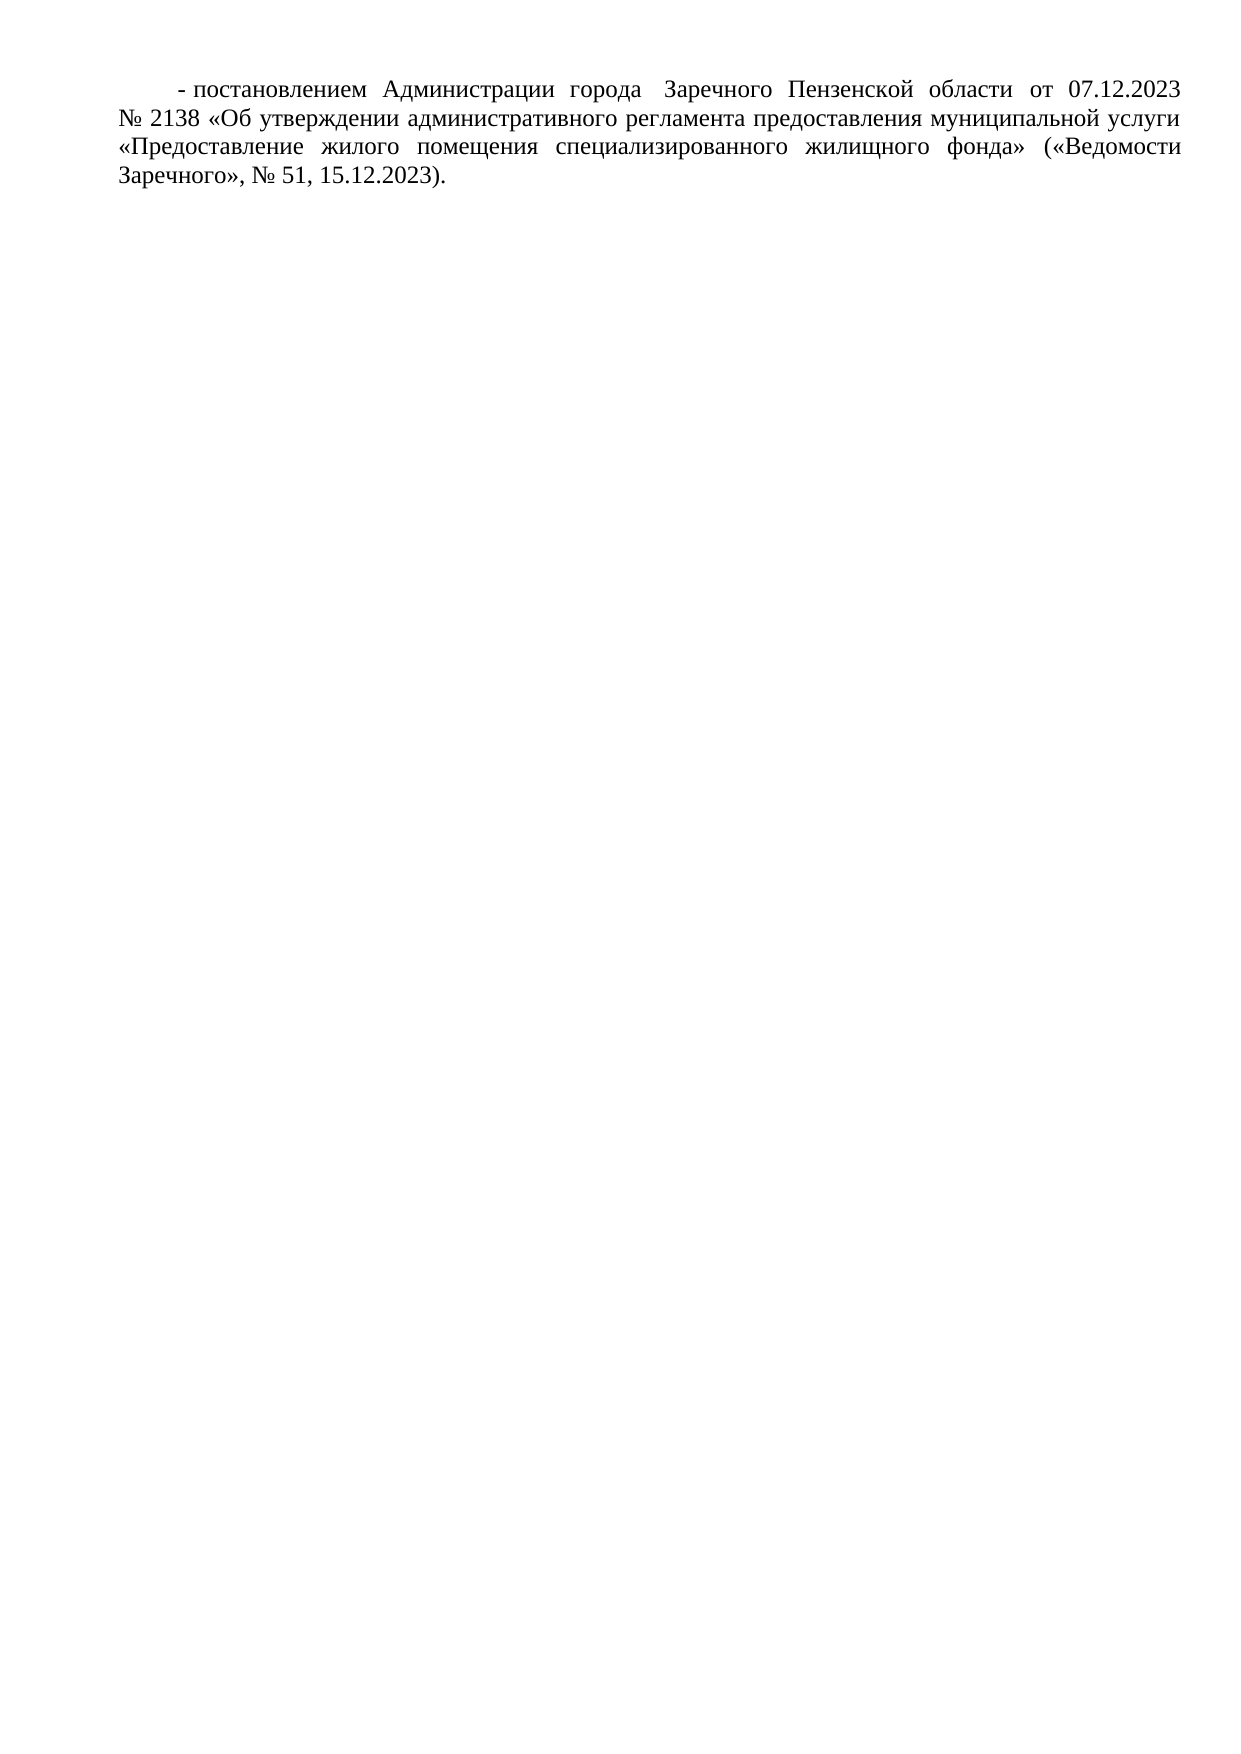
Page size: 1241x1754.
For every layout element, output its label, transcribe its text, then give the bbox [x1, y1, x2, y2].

title - постановлением Администрации города Заречного Пензенской области от 07.12.2023 № 2138 «Об утверждении административного регламента предоставления муниципальной услуги «Предоставление жилого помещения специализированного жилищного фонда» («Ведомости Заречного», № 51, 15.12.2023). [118, 74, 1181, 189]
